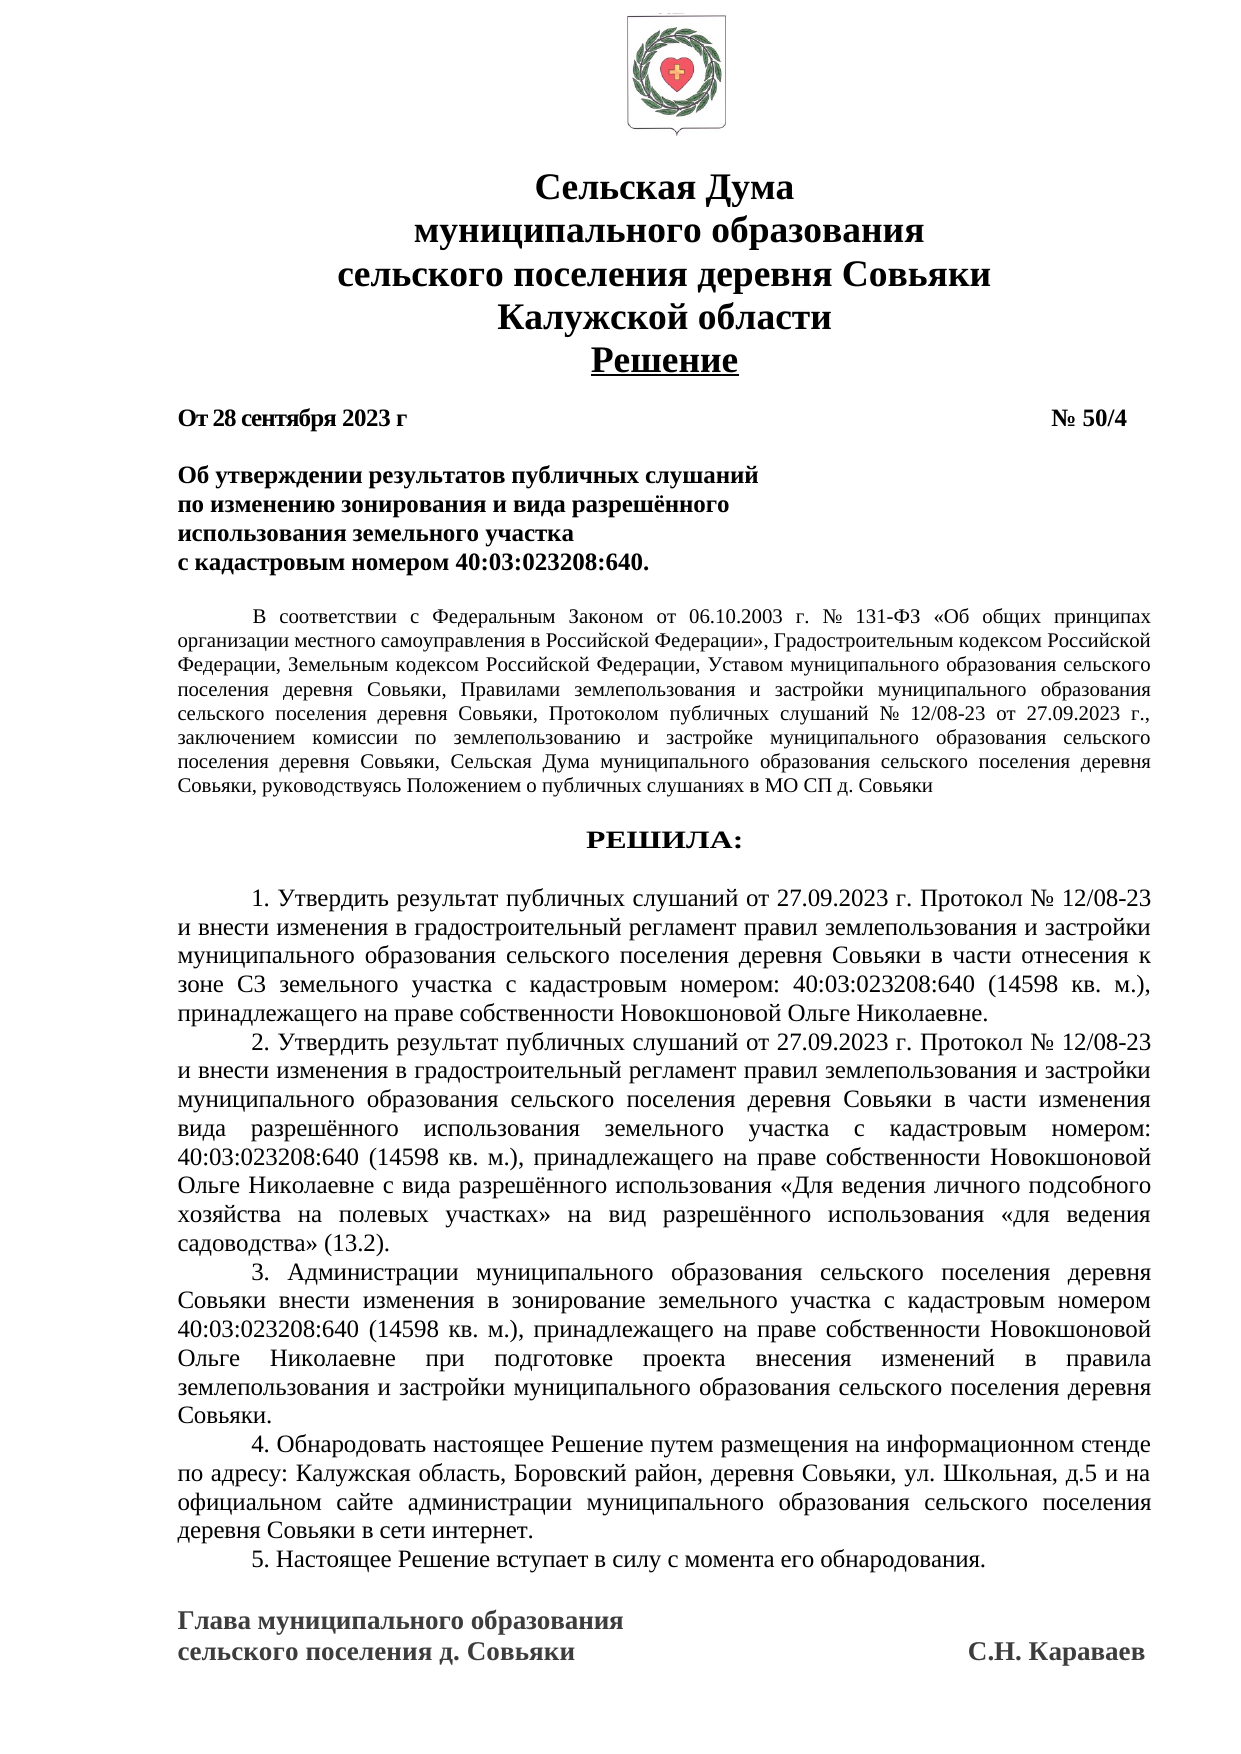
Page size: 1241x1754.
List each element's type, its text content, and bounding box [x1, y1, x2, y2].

text 4. Обнародовать настоящее Решение путем размещения на информационном стенде по адресу: Калужская область, Боровский район, деревня Совьяки, ул. Школьная, д.5 и на официальном сайте администрации муниципального образования сельского поселения деревня Совьяки в сети интернет. [177, 1429, 1152, 1544]
text Решение [177, 337, 1152, 380]
text с кадастровым номером 40:03:023208:640. [177, 547, 1152, 576]
text сельского поселения деревня Совьяки [177, 251, 1152, 294]
text От 28 сентября 2023 г № 50/4 [177, 403, 1152, 432]
text РЕШИЛА: [177, 826, 1152, 854]
text муниципального образования [177, 208, 1152, 251]
text 2. Утвердить результат публичных слушаний от 27.09.2023 г. Протокол № 12/08-23 и внести изменения в градостроительный регламент правил землепользования и застройки муниципального образования сельского поселения деревня Совьяки в части изменения вида разрешённого использования земельного участка с кадастровым номером: 40:03:023208:640 (14598 кв. м.), принадлежащего на праве собственности Новокшоновой Ольге Николаевне с вида разрешённого использования «Для ведения личного подсобного хозяйства на полевых участках» на вид разрешённого использования «для ведения садоводства» (13.2). [177, 1027, 1152, 1257]
text по изменению зонирования и вида разрешённого [177, 489, 1152, 518]
text 3. Администрации муниципального образования сельского поселения деревня Совьяки внести изменения в зонирование земельного участка с кадастровым номером 40:03:023208:640 (14598 кв. м.), принадлежащего на праве собственности Новокшоновой Ольге Николаевне при подготовке проекта внесения изменений в правила землепользования и застройки муниципального образования сельского поселения деревня Совьяки. [177, 1257, 1152, 1429]
text 1. Утвердить результат публичных слушаний от 27.09.2023 г. Протокол № 12/08-23 и внести изменения в градостроительный регламент правил землепользования и застройки муниципального образования сельского поселения деревня Совьяки в части отнесения к зоне С3 земельного участка с кадастровым номером: 40:03:023208:640 (14598 кв. м.), принадлежащего на праве собственности Новокшоновой Ольге Николаевне. [177, 883, 1152, 1027]
text Калужской области [177, 294, 1152, 337]
text Глава муниципального образования [177, 1604, 1152, 1635]
text Об утверждении результатов публичных слушаний [177, 461, 1152, 489]
text использования земельного участка [177, 518, 1152, 547]
picture [619, 13, 726, 136]
text Сельская Дума [177, 165, 1152, 208]
text сельского поселения д. Совьяки С.Н. Караваев [177, 1635, 1152, 1666]
text 5. Настоящее Решение вступает в силу с момента его обнародования. [177, 1544, 1152, 1573]
text В соответствии с Федеральным Законом от 06.10.2003 г. № 131-ФЗ «Об общих принципах организации местного самоуправления в Российской Федерации», Градостроительным кодексом Российской Федерации, Земельным кодексом Российской Федерации, Уставом муниципального образования сельского поселения деревня Совьяки, Правилами землепользования и застройки муниципального образования сельского поселения деревня Совьяки, Протоколом публичных слушаний № 12/08-23 от 27.09.2023 г., заключением комиссии по землепользованию и застройке муниципального образования сельского поселения деревня Совьяки, Сельская Дума муниципального образования сельского поселения деревня Совьяки, руководствуясь Положением о публичных слушаниях в МО СП д. Совьяки [177, 604, 1152, 797]
